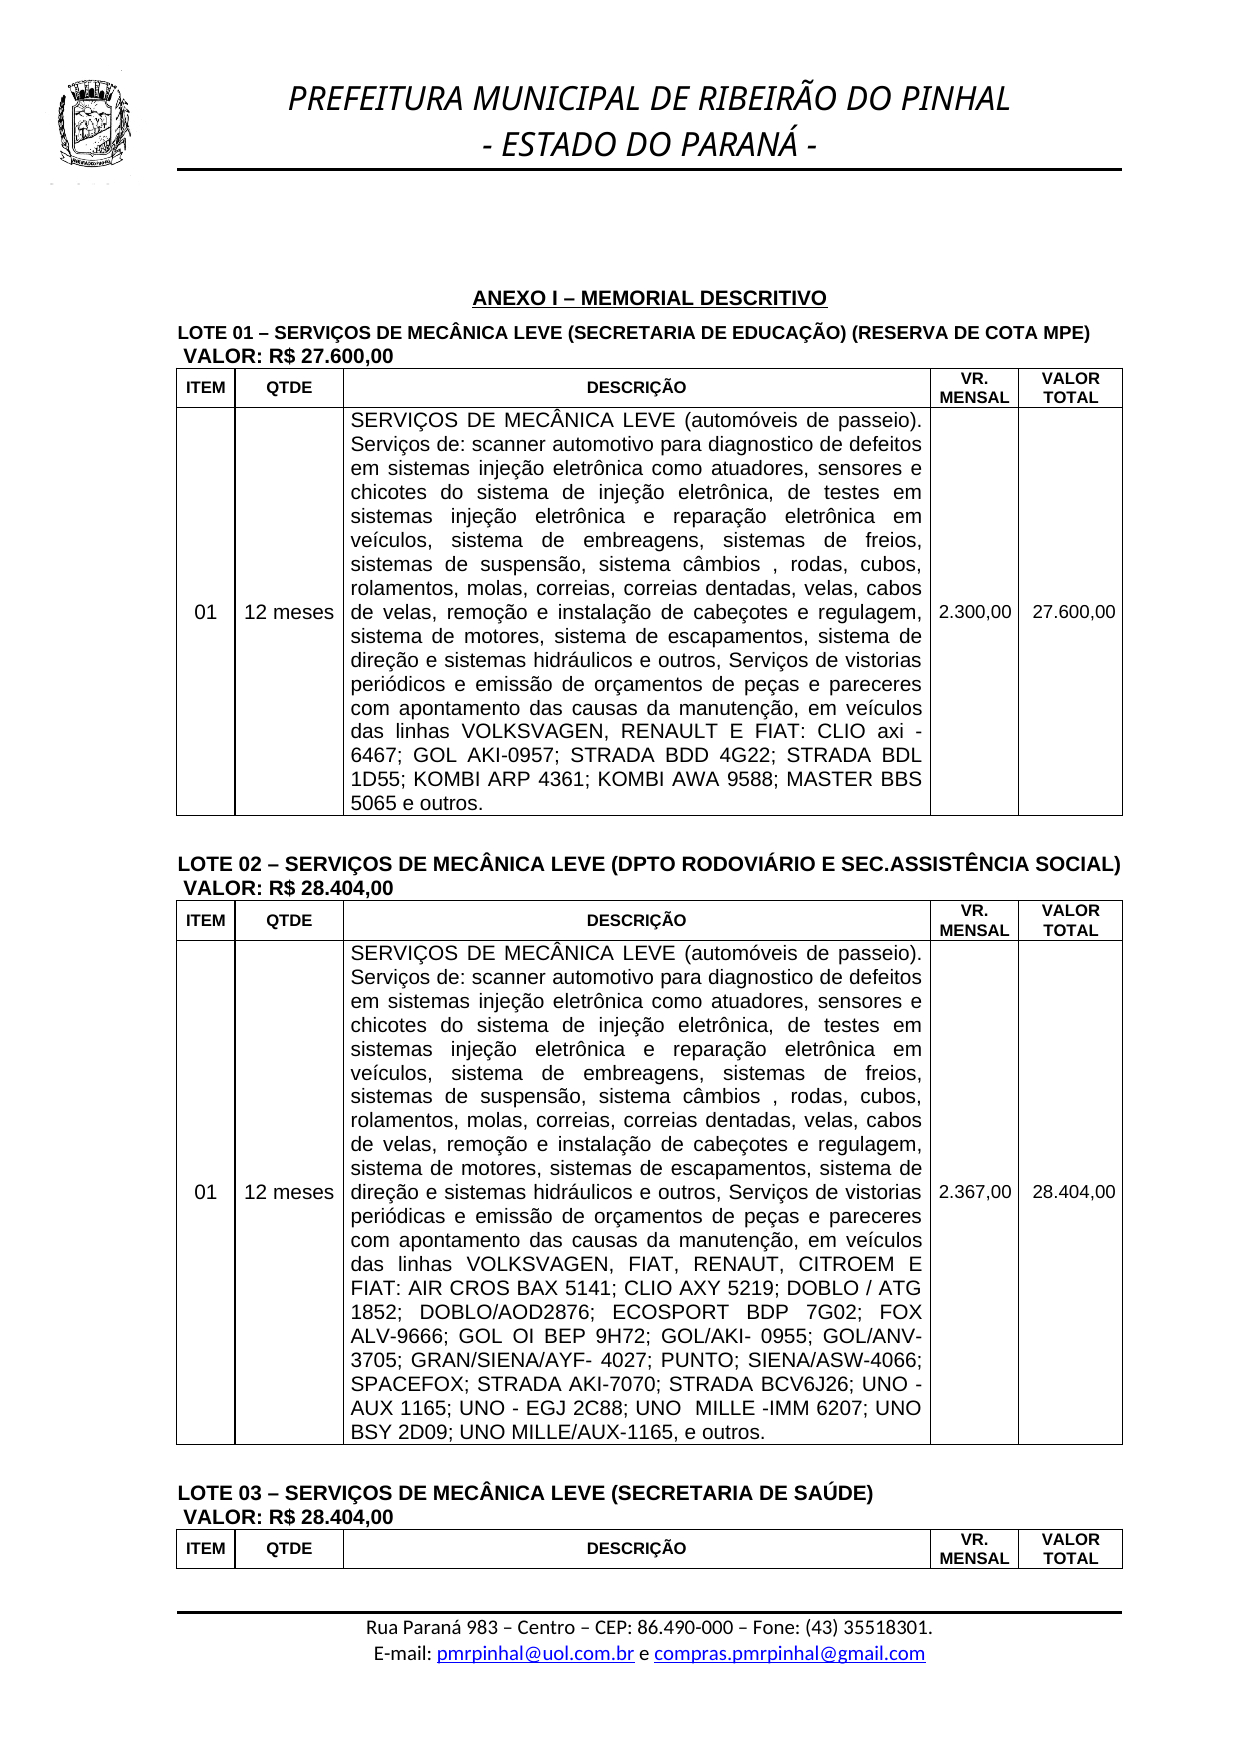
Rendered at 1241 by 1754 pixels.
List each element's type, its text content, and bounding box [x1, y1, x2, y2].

text VALOR: R$ 28.404,00 [177, 1504, 1122, 1528]
table_header VALOR TOTAL [1019, 1530, 1122, 1568]
table_cell 2.300,00 [931, 408, 1018, 815]
table_header VALOR TOTAL [1019, 369, 1122, 407]
table_header VALOR TOTAL [1019, 901, 1122, 939]
table_header DESCRIÇÃO [344, 901, 930, 939]
table_header VR. MENSAL [931, 901, 1018, 939]
table_cell 01 [177, 408, 234, 815]
table_cell 2.367,00 [931, 941, 1018, 1444]
table_cell 12 meses [236, 408, 343, 815]
table_header QTDE [236, 1530, 343, 1568]
title ANEXO I – MEMORIAL DESCRITIVO [177, 286, 1122, 310]
text LOTE 01 – SERVIÇOS DE MECÂNICA LEVE (SECRETARIA DE EDUCAÇÃO) (RESERVA DE COTA MPE) [177, 322, 1122, 343]
table_cell SERVIÇOS DE MECÂNICA LEVE (automóveis de passeio). Serviços de: scanner automotivo para diagnostico de defeitos em sistemas injeção eletrônica como atuadores, sensores e chicotes do sistema de injeção eletrônica, de testes em sistemas injeção eletrônica e reparação eletrônica em veículos, sistema de embreagens, sistemas de freios, sistemas de suspensão, sistema câmbios , rodas, cubos, rolamentos, molas, correias, correias dentadas, velas, cabos de velas, remoção e instalação de cabeçotes e regulagem, sistema de motores, sistema de escapamentos, sistema de direção e sistemas hidráulicos e outros, Serviços de vistorias periódicos e emissão de orçamentos de peças e pareceres com apontamento das causas da manutenção, em veículos das linhas VOLKSVAGEN, RENAULT E FIAT: CLIO axi -6467; GOL AKI-0957; STRADA BDD 4G22; STRADA BDL 1D55; KOMBI ARP 4361; KOMBI AWA 9588; MASTER BBS 5065 e outros. [344, 408, 930, 815]
text VALOR: R$ 28.404,00 [177, 876, 1122, 900]
table_header ITEM [177, 901, 234, 939]
table_header ITEM [177, 1530, 234, 1568]
text LOTE 02 – SERVIÇOS DE MECÂNICA LEVE (DPTO RODOVIÁRIO E SEC.ASSISTÊNCIA SOCIAL) [177, 852, 1122, 876]
table_header DESCRIÇÃO [344, 1530, 930, 1568]
table_cell SERVIÇOS DE MECÂNICA LEVE (automóveis de passeio). Serviços de: scanner automotivo para diagnostico de defeitos em sistemas injeção eletrônica como atuadores, sensores e chicotes do sistema de injeção eletrônica, de testes em sistemas injeção eletrônica e reparação eletrônica em veículos, sistema de embreagens, sistemas de freios, sistemas de suspensão, sistema câmbios , rodas, cubos, rolamentos, molas, correias, correias dentadas, velas, cabos de velas, remoção e instalação de cabeçotes e regulagem, sistema de motores, sistemas de escapamentos, sistema de direção e sistemas hidráulicos e outros, Serviços de vistorias periódicas e emissão de orçamentos de peças e pareceres com apontamento das causas da manutenção, em veículos das linhas VOLKSVAGEN, FIAT, RENAUT, CITROEM E FIAT: AIR CROS BAX 5141; CLIO AXY 5219; DOBLO / ATG 1852; DOBLO/AOD2876; ECOSPORT BDP 7G02; FOX ALV-9666; GOL OI BEP 9H72; GOL/AKI- 0955; GOL/ANV-3705; GRAN/SIENA/AYF- 4027; PUNTO; SIENA/ASW-4066; SPACEFOX; STRADA AKI-7070; STRADA BCV6J26; UNO - AUX 1165; UNO - EGJ 2C88; UNO MILLE -IMM 6207; UNO BSY 2D09; UNO MILLE/AUX-1165, e outros. [344, 941, 930, 1444]
table_cell 12 meses [236, 941, 343, 1444]
table_cell 27.600,00 [1019, 408, 1122, 815]
table_header VR. MENSAL [931, 369, 1018, 407]
table_cell 28.404,00 [1019, 941, 1122, 1444]
table_header QTDE [236, 369, 343, 407]
table_cell 01 [177, 941, 234, 1444]
table_header DESCRIÇÃO [344, 369, 930, 407]
text VALOR: R$ 27.600,00 [177, 343, 1122, 367]
table_header VR. MENSAL [931, 1530, 1018, 1568]
picture [44, 65, 147, 185]
table_header QTDE [236, 901, 343, 939]
table_header ITEM [177, 369, 234, 407]
text LOTE 03 – SERVIÇOS DE MECÂNICA LEVE (SECRETARIA DE SAÚDE) [177, 1481, 1122, 1504]
